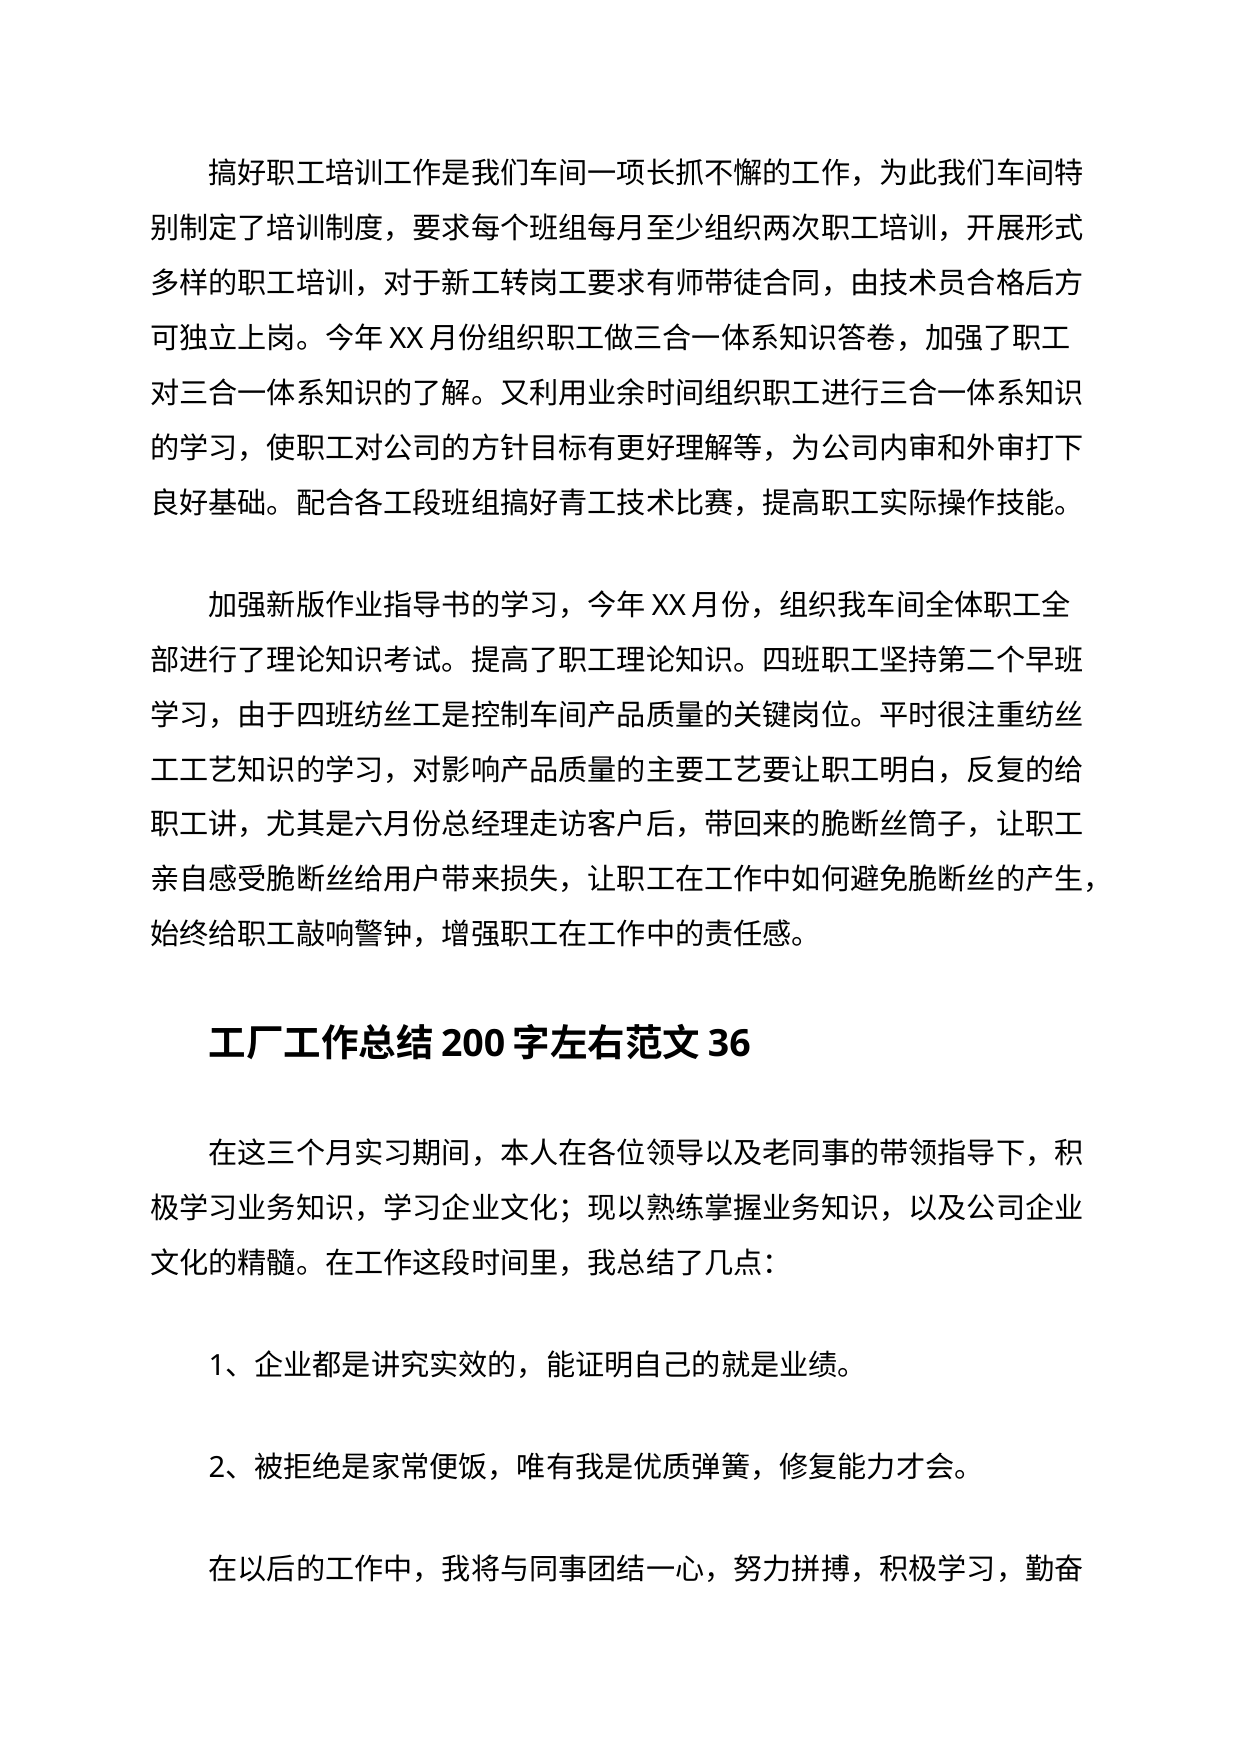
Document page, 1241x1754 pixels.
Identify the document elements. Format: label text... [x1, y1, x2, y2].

text 工厂工作总结200字左右范文36 [150, 1012, 1090, 1067]
text 1、企业都是讲究实效的，能证明自己的就是业绩。 [150, 1342, 1090, 1384]
text 加强新版作业指导书的学习，今年XX月份，组织我车间全体职工全部进行了理论知识考试。提高了职工理论知识。四班职工坚持第二个早班学习，由于四班纺丝工是控制车间产品质量的关键岗位。平时很注重纺丝工工艺知识的学习，对影响产品质量的主要工艺要让职工明白，反复的给职工讲，尤其是六月份总经理走访客户后，带回来的脆断丝筒子，让职工亲自感受脆断丝给用户带来损失，让职工在工作中如何避免脆断丝的产生，始终给职工敲响警钟，增强职工在工作中的责任感。 [150, 581, 1090, 953]
text 2、被拒绝是家常便饭，唯有我是优质弹簧，修复能力才会。 [150, 1444, 1090, 1486]
text 在这三个月实习期间，本人在各位领导以及老同事的带领指导下，积极学习业务知识，学习企业文化；现以熟练掌握业务知识，以及公司企业文化的精髓。在工作这段时间里，我总结了几点： [150, 1130, 1090, 1282]
text 搞好职工培训工作是我们车间一项长抓不懈的工作，为此我们车间特别制定了培训制度，要求每个班组每月至少组织两次职工培训，开展形式多样的职工培训，对于新工转岗工要求有师带徒合同，由技术员合格后方可独立上岗。今年XX月份组织职工做三合一体系知识答卷，加强了职工对三合一体系知识的了解。又利用业余时间组织职工进行三合一体系知识的学习，使职工对公司的方针目标有更好理解等，为公司内审和外审打下良好基础。配合各工段班组搞好青工技术比赛，提高职工实际操作技能。 [150, 150, 1090, 522]
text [150, 1546, 1090, 1588]
